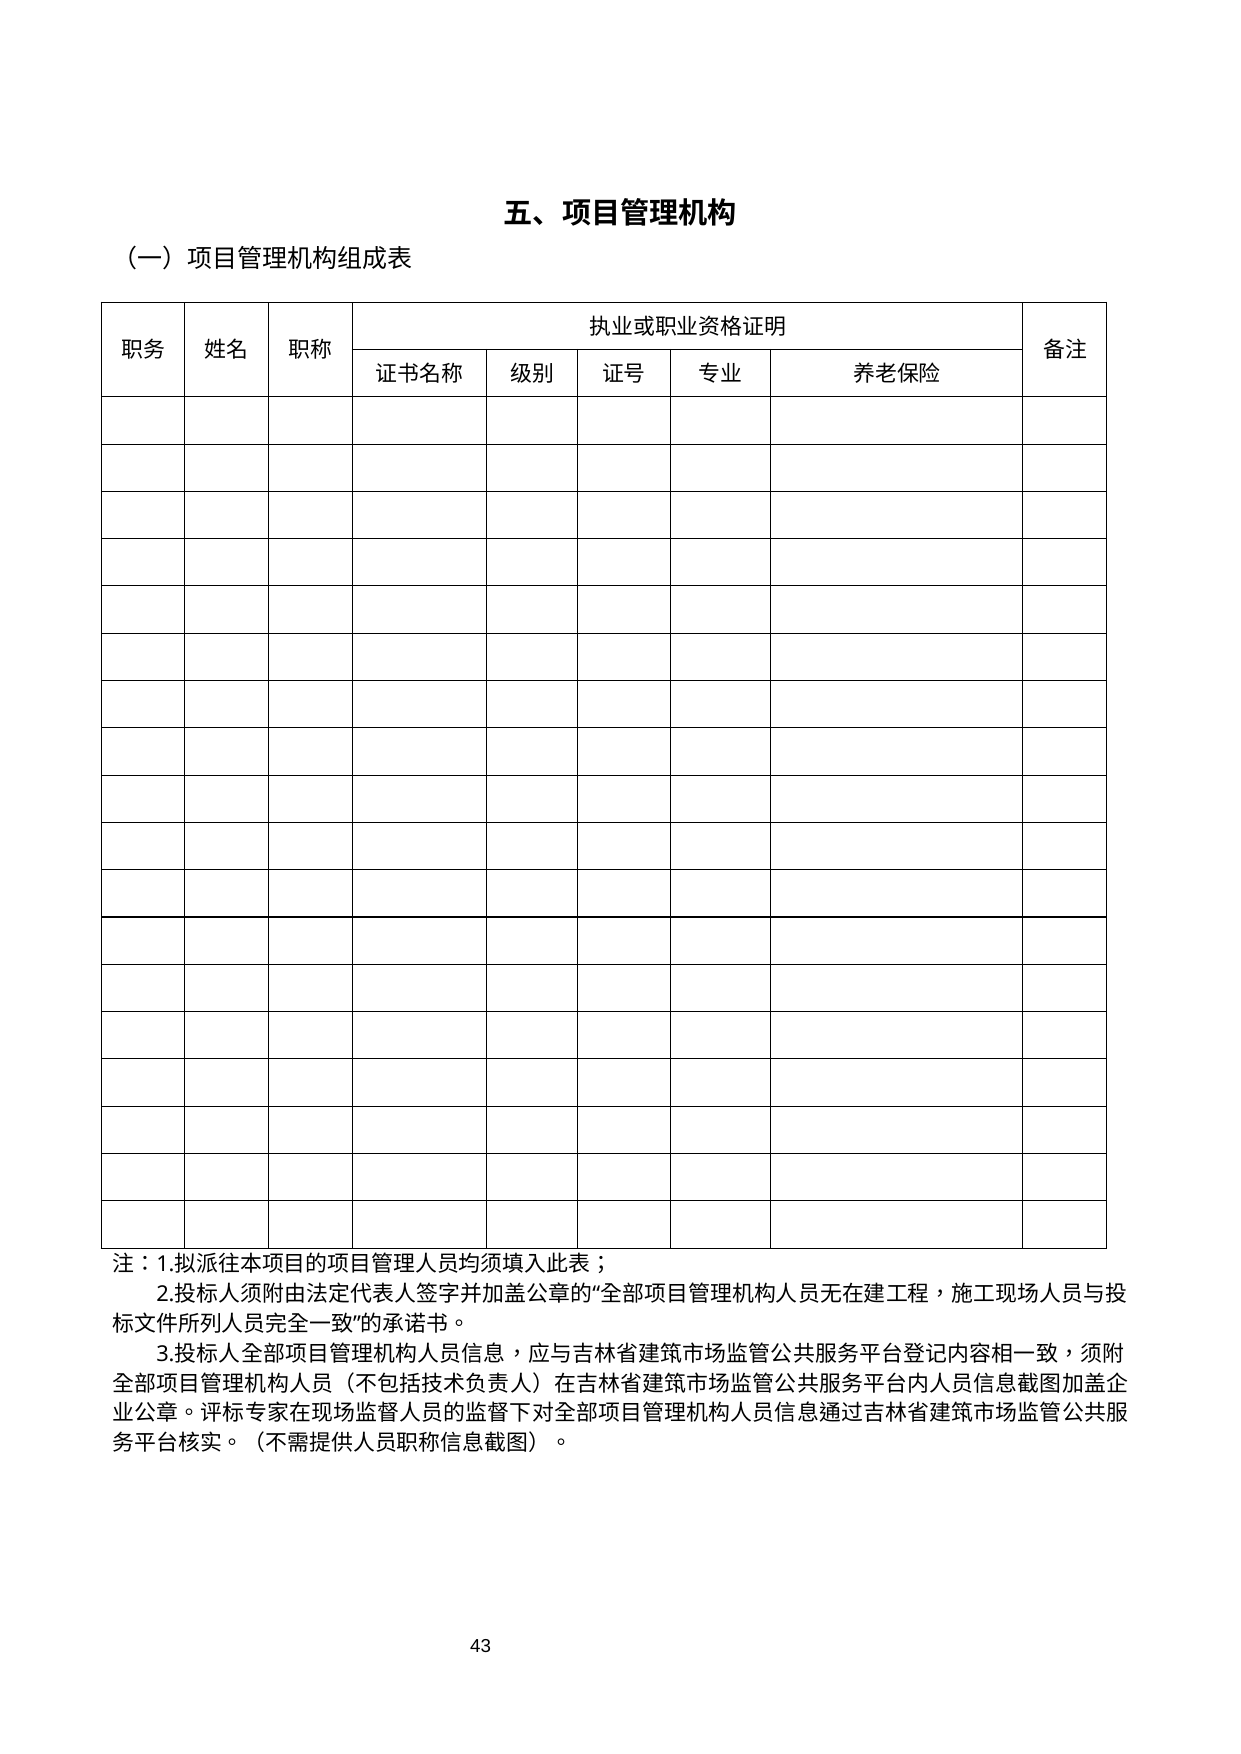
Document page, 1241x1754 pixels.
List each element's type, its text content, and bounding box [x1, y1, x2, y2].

table_cell [1023, 918, 1106, 964]
table_cell [578, 728, 670, 774]
table_cell [671, 1201, 770, 1247]
table_cell [185, 1154, 268, 1200]
table_cell [671, 870, 770, 916]
table_cell [353, 1154, 486, 1200]
text （一）项目管理机构组成表 [112, 233, 1128, 277]
table_cell [671, 445, 770, 491]
table_cell [353, 823, 486, 869]
table_cell [185, 918, 268, 964]
table_cell [353, 776, 486, 822]
table_cell [1023, 1012, 1106, 1058]
table_cell [578, 681, 670, 727]
table_cell [487, 965, 577, 1011]
table_cell [578, 1059, 670, 1106]
table_cell [353, 397, 486, 443]
table_cell [269, 634, 352, 680]
table_cell [578, 586, 670, 633]
table_cell [487, 492, 577, 538]
table_cell [102, 870, 184, 916]
table_cell [102, 445, 184, 491]
title 注：1.拟派往本项目的项目管理人员均须填入此表； [112, 1248, 1128, 1278]
table_cell [269, 918, 352, 964]
table_cell [771, 918, 1022, 964]
table_cell [578, 823, 670, 869]
table_cell [771, 1201, 1022, 1247]
table_cell [102, 1154, 184, 1200]
table_cell [1023, 728, 1106, 774]
table_cell [102, 539, 184, 585]
table_cell [102, 1107, 184, 1153]
table_header 职称 [269, 303, 352, 396]
table_cell [487, 870, 577, 916]
table_cell [487, 918, 577, 964]
table_cell [269, 586, 352, 633]
table_cell [671, 823, 770, 869]
table_cell [353, 445, 486, 491]
table_cell [1023, 1107, 1106, 1153]
table_cell [102, 681, 184, 727]
table_cell [578, 918, 670, 964]
table_cell [185, 681, 268, 727]
table_cell [102, 918, 184, 964]
table_cell [353, 965, 486, 1011]
table_cell [353, 1201, 486, 1247]
table_cell [487, 1012, 577, 1058]
table_cell [671, 1012, 770, 1058]
table_cell [578, 1154, 670, 1200]
table_cell [102, 586, 184, 633]
table_cell [353, 586, 486, 633]
table_cell [1023, 681, 1106, 727]
table_cell [269, 492, 352, 538]
table_cell [671, 681, 770, 727]
table_cell [185, 965, 268, 1011]
table_cell [487, 539, 577, 585]
table_cell [578, 445, 670, 491]
table_cell [185, 492, 268, 538]
table_cell [671, 728, 770, 774]
table_cell [671, 634, 770, 680]
table_cell [102, 776, 184, 822]
table_cell [671, 1154, 770, 1200]
table_cell [353, 1107, 486, 1153]
table_cell [578, 965, 670, 1011]
table_cell [771, 728, 1022, 774]
table_cell [269, 1201, 352, 1247]
table_cell [771, 1012, 1022, 1058]
table_cell [185, 728, 268, 774]
table_cell 级别 [487, 350, 577, 396]
table_cell [1023, 1201, 1106, 1247]
table_cell [102, 397, 184, 443]
table_cell [185, 1012, 268, 1058]
table_cell [578, 634, 670, 680]
table_cell [1023, 539, 1106, 585]
text 五、项目管理机构 [112, 187, 1128, 233]
table_cell 养老保险 [771, 350, 1022, 396]
table_cell [1023, 1154, 1106, 1200]
table_cell [771, 1059, 1022, 1106]
table_cell [353, 634, 486, 680]
table_cell [771, 586, 1022, 633]
table_cell [771, 1107, 1022, 1153]
table_cell [102, 823, 184, 869]
title 2.投标人须附由法定代表人签字并加盖公章的“全部项目管理机构人员无在建工程，施工现场人员与投标文件所列人员完全一致”的承诺书。 [112, 1278, 1128, 1338]
table_cell [487, 1107, 577, 1153]
table_cell [185, 586, 268, 633]
table_cell [578, 1201, 670, 1247]
table_cell [1023, 870, 1106, 916]
table_cell [269, 1012, 352, 1058]
table_cell [269, 776, 352, 822]
table_cell [353, 728, 486, 774]
table_cell [185, 445, 268, 491]
table_cell [185, 870, 268, 916]
table_cell [1023, 586, 1106, 633]
table_cell [269, 397, 352, 443]
table_cell [771, 776, 1022, 822]
table_cell [185, 1107, 268, 1153]
table_cell [185, 539, 268, 585]
table_cell [102, 728, 184, 774]
table_cell [1023, 1059, 1106, 1106]
table_cell [671, 586, 770, 633]
table_cell [487, 634, 577, 680]
table_cell [771, 397, 1022, 443]
table_cell [487, 1154, 577, 1200]
table_cell [487, 823, 577, 869]
table_cell [771, 681, 1022, 727]
table_cell [185, 397, 268, 443]
table_cell [102, 492, 184, 538]
table_header 执业或职业资格证明 [353, 303, 1022, 349]
table_cell [1023, 634, 1106, 680]
table_cell [353, 539, 486, 585]
table_cell [1023, 397, 1106, 443]
table_cell [487, 1201, 577, 1247]
table_cell [771, 1154, 1022, 1200]
table_cell [185, 634, 268, 680]
table_cell [578, 539, 670, 585]
table_cell [487, 728, 577, 774]
table_cell [578, 870, 670, 916]
table_header 备注 [1023, 303, 1106, 396]
table_cell [487, 681, 577, 727]
table_cell 证号 [578, 350, 670, 396]
table_cell [771, 492, 1022, 538]
table_cell [353, 1012, 486, 1058]
table_cell [578, 397, 670, 443]
table_cell [269, 965, 352, 1011]
table_cell [1023, 823, 1106, 869]
table_cell [487, 445, 577, 491]
title 3.投标人全部项目管理机构人员信息，应与吉林省建筑市场监管公共服务平台登记内容相一致，须附全部项目管理机构人员（不包括技术负责人）在吉林省建筑市场监管公共服务平台内人员信息截图加盖企业公章。评标专家在现场监督人员的监督下对全部项目管理机构人员信息通过吉林省建筑市场监管公共服务平台核实。（不需提供人员职称信息截图）。 [112, 1338, 1128, 1457]
table_cell [353, 492, 486, 538]
table_cell [671, 918, 770, 964]
table_cell [771, 634, 1022, 680]
table_cell [671, 397, 770, 443]
table_cell [771, 823, 1022, 869]
table_cell [185, 1059, 268, 1106]
table_cell 证书名称 [353, 350, 486, 396]
table_header 职务 [102, 303, 184, 396]
table_cell [269, 1154, 352, 1200]
table_cell [671, 539, 770, 585]
table_cell [771, 965, 1022, 1011]
table_cell [269, 539, 352, 585]
table_cell [353, 918, 486, 964]
table_cell [671, 1059, 770, 1106]
table_cell [1023, 776, 1106, 822]
table_cell [353, 681, 486, 727]
table_cell [185, 823, 268, 869]
table_cell [102, 965, 184, 1011]
table_cell [578, 1012, 670, 1058]
table_cell [269, 1059, 352, 1106]
table_cell [671, 492, 770, 538]
table_cell [269, 728, 352, 774]
table_cell [1023, 492, 1106, 538]
table_cell [671, 776, 770, 822]
table_cell [487, 586, 577, 633]
table_cell [578, 1107, 670, 1153]
table_cell [353, 1059, 486, 1106]
table_cell [1023, 445, 1106, 491]
table_cell [185, 1201, 268, 1247]
table_cell [487, 1059, 577, 1106]
table_cell [671, 965, 770, 1011]
table_cell [269, 823, 352, 869]
table_cell [771, 539, 1022, 585]
table_cell [102, 1012, 184, 1058]
table_cell [578, 492, 670, 538]
table_cell [269, 1107, 352, 1153]
table_cell [487, 397, 577, 443]
table_cell [185, 776, 268, 822]
table_cell [353, 870, 486, 916]
table_header 姓名 [185, 303, 268, 396]
table_cell [102, 1201, 184, 1247]
table_cell [269, 445, 352, 491]
table_cell [578, 776, 670, 822]
table_cell [1023, 965, 1106, 1011]
table_cell [771, 445, 1022, 491]
table_cell [269, 681, 352, 727]
table_cell [102, 634, 184, 680]
table_cell [671, 1107, 770, 1153]
table_cell [269, 870, 352, 916]
table_cell [771, 870, 1022, 916]
table_cell [487, 776, 577, 822]
table_cell 专业 [671, 350, 770, 396]
table_cell [102, 1059, 184, 1106]
